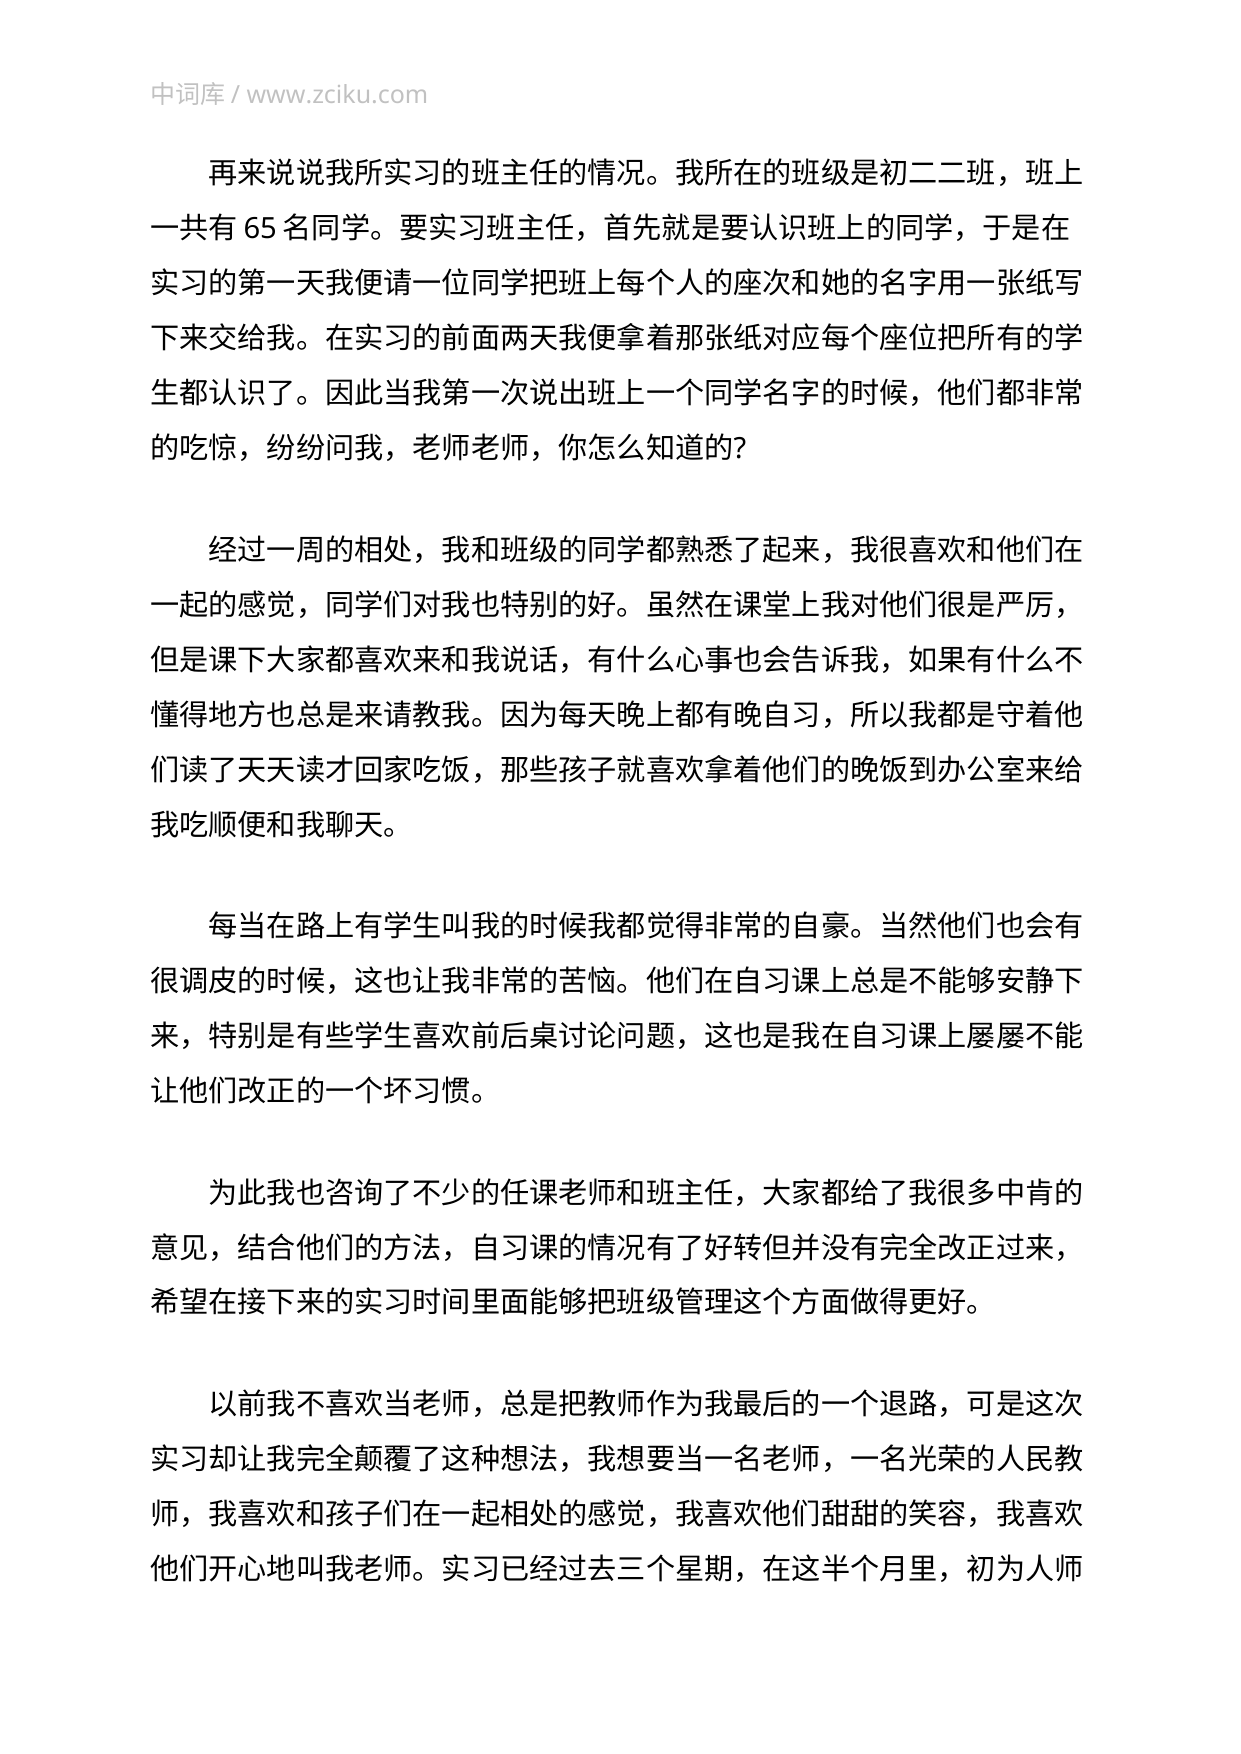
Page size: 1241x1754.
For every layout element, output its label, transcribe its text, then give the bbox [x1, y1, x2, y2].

text 每当在路上有学生叫我的时候我都觉得非常的自豪。当然他们也会有很调皮的时候，这也让我非常的苦恼。他们在自习课上总是不能够安静下来，特别是有些学生喜欢前后桌讨论问题，这也是我在自习课上屡屡不能让他们改正的一个坏习惯。 [150, 903, 1090, 1110]
text 经过一周的相处，我和班级的同学都熟悉了起来，我很喜欢和他们在一起的感觉，同学们对我也特别的好。虽然在课堂上我对他们很是严厉，但是课下大家都喜欢来和我说话，有什么心事也会告诉我，如果有什么不懂得地方也总是来请教我。因为每天晚上都有晚自习，所以我都是守着他们读了天天读才回家吃饭，那些孩子就喜欢拿着他们的晚饭到办公室来给我吃顺便和我聊天。 [150, 527, 1090, 843]
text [150, 1381, 1090, 1588]
text 为此我也咨询了不少的任课老师和班主任，大家都给了我很多中肯的意见，结合他们的方法，自习课的情况有了好转但并没有完全改正过来，希望在接下来的实习时间里面能够把班级管理这个方面做得更好。 [150, 1169, 1090, 1321]
text 再来说说我所实习的班主任的情况。我所在的班级是初二二班，班上一共有65名同学。要实习班主任，首先就是要认识班上的同学，于是在实习的第一天我便请一位同学把班上每个人的座次和她的名字用一张纸写下来交给我。在实习的前面两天我便拿着那张纸对应每个座位把所有的学生都认识了。因此当我第一次说出班上一个同学名字的时候，他们都非常的吃惊，纷纷问我，老师老师，你怎么知道的? [150, 150, 1090, 467]
